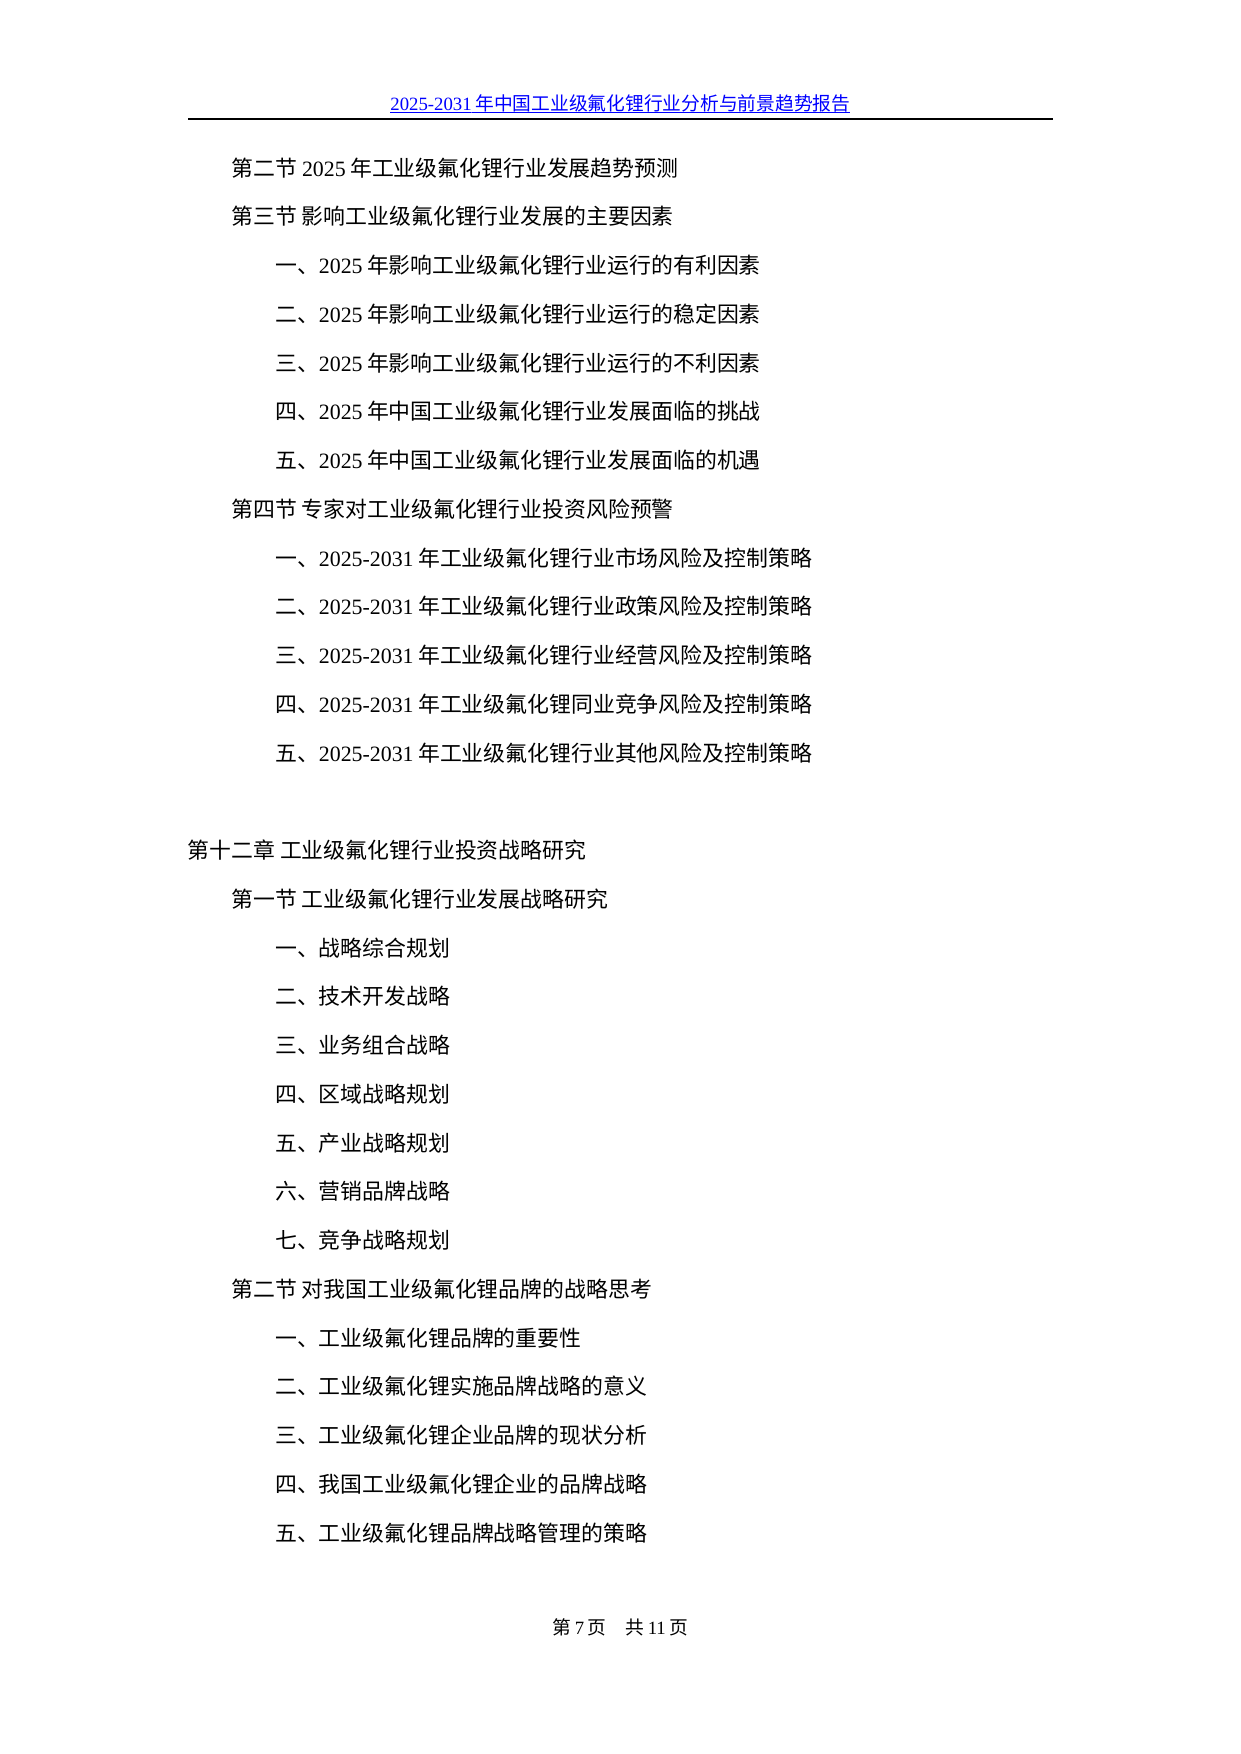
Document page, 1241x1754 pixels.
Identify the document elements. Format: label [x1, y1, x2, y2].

text [187, 150, 1053, 1548]
